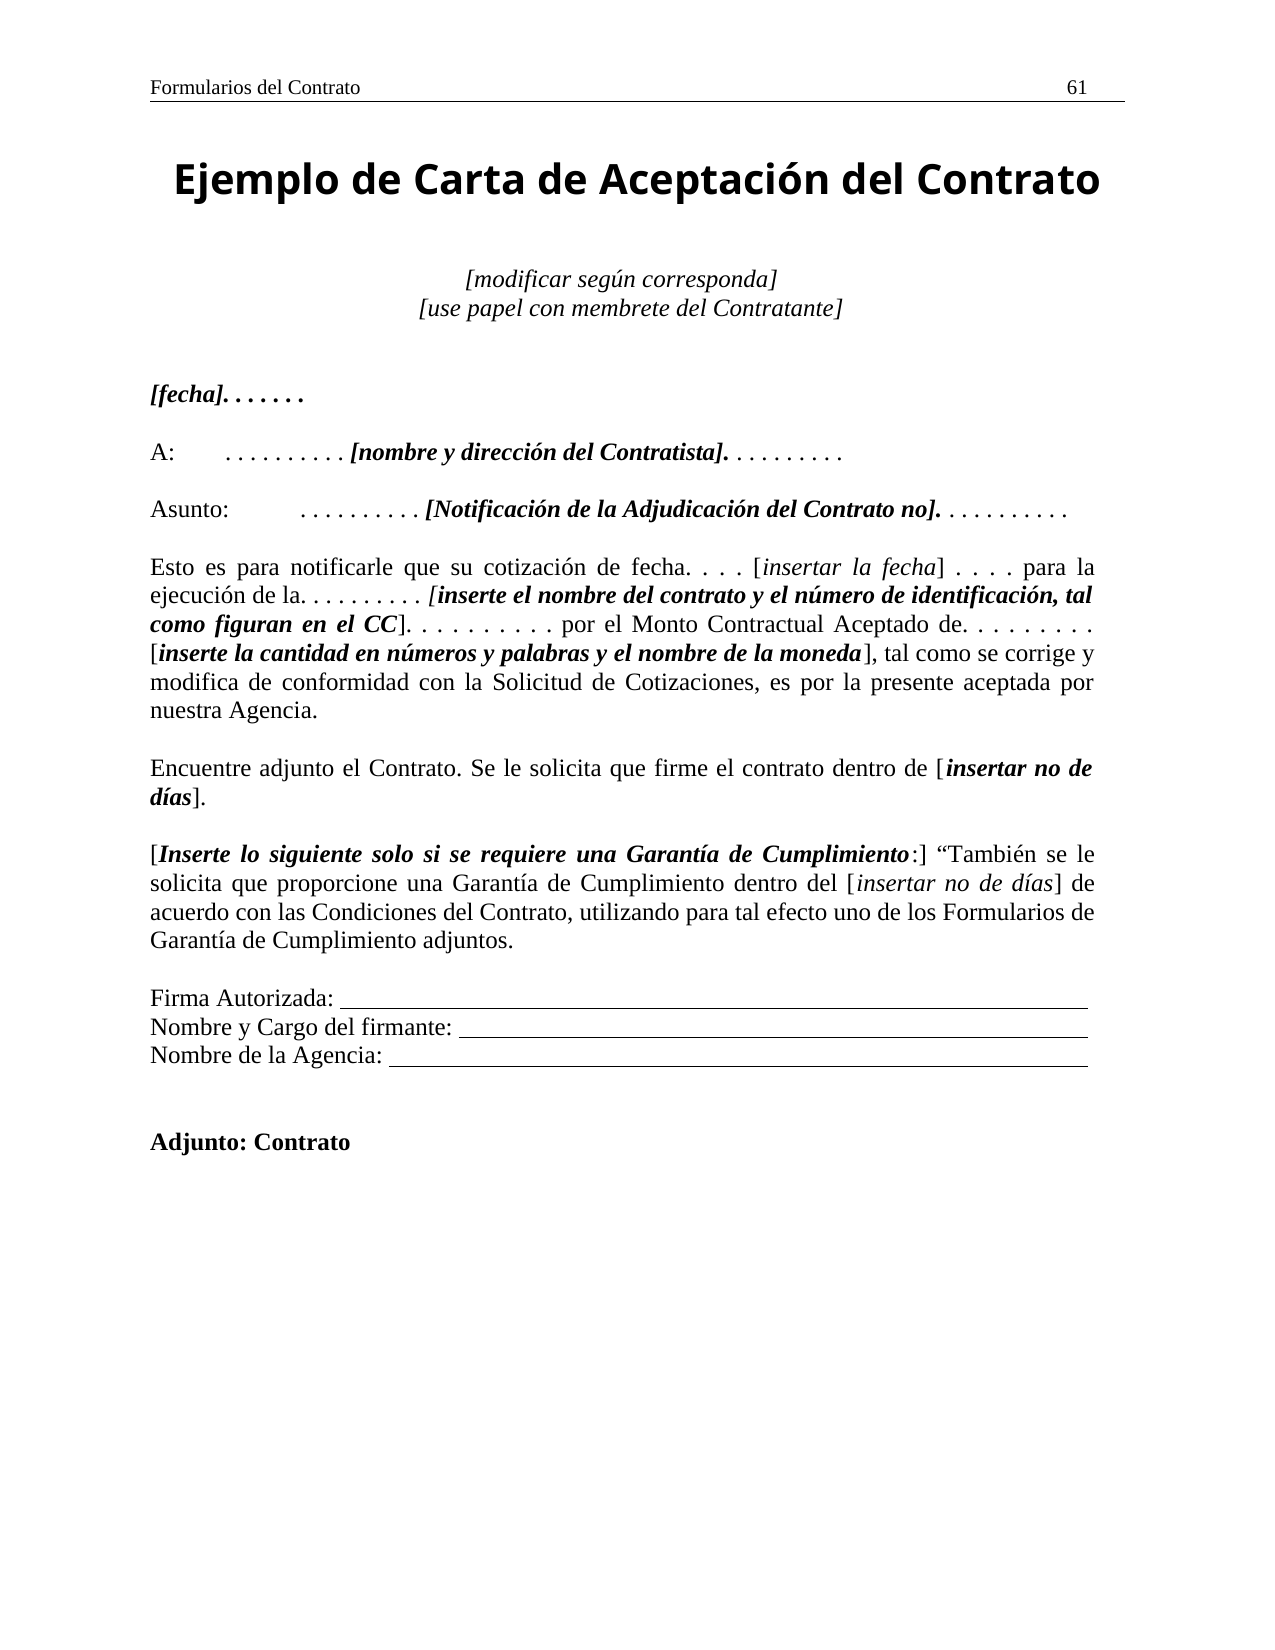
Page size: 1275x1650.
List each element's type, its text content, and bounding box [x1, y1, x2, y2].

text Adjunto: Contrato [150, 1127, 1095, 1156]
text Nombre de la Agencia: [150, 1041, 1125, 1069]
text [Inserte lo siguiente solo si se requiere una Garantía de Cumplimiento:] “También se le solicita que proporcione una Garantía de Cumplimiento dentro del [insertar no de días] de acuerdo con las Condiciones del Contrato, utilizando para tal efecto uno de los Formularios de Garantía de Cumplimiento adjuntos. [150, 839, 1095, 954]
text [modificar según corresponda] [150, 264, 1095, 293]
text [use papel con membrete del Contratante] [169, 293, 1095, 322]
text A: . . . . . . . . . . [nombre y dirección del Contratista]. . . . . . . . . . [150, 437, 1095, 466]
text Esto es para notificarle que su cotización de fecha. . . . [insertar la fecha] . . . . para la ejecución de la. . . . . . . . . . [inserte el nombre del contrato y el número de identificación, tal como figuran en el CC]. . . . . . . . . . por el Monto Contractual Aceptado de. . . . . . . . . [inserte la cantidad en números y palabras y el nombre de la moneda], tal como se corrige y modifica de conformidad con la Solicitud de Cotizaciones, es por la presente aceptada por nuestra Agencia. [150, 552, 1095, 724]
text Ejemplo de Carta de Aceptación del Contrato [150, 150, 1125, 207]
text Nombre y Cargo del firmante: [150, 1012, 1125, 1041]
text Encuentre adjunto el Contrato. Se le solicita que firme el contrato dentro de [insertar no de días]. [150, 753, 1095, 811]
text Firma Autorizada: [150, 983, 1125, 1012]
text [fecha]. . . . . . . [150, 379, 1095, 408]
text Asunto: . . . . . . . . . . [Notificación de la Adjudicación del Contrato no]. . . . . . . . . . . [150, 494, 1095, 523]
